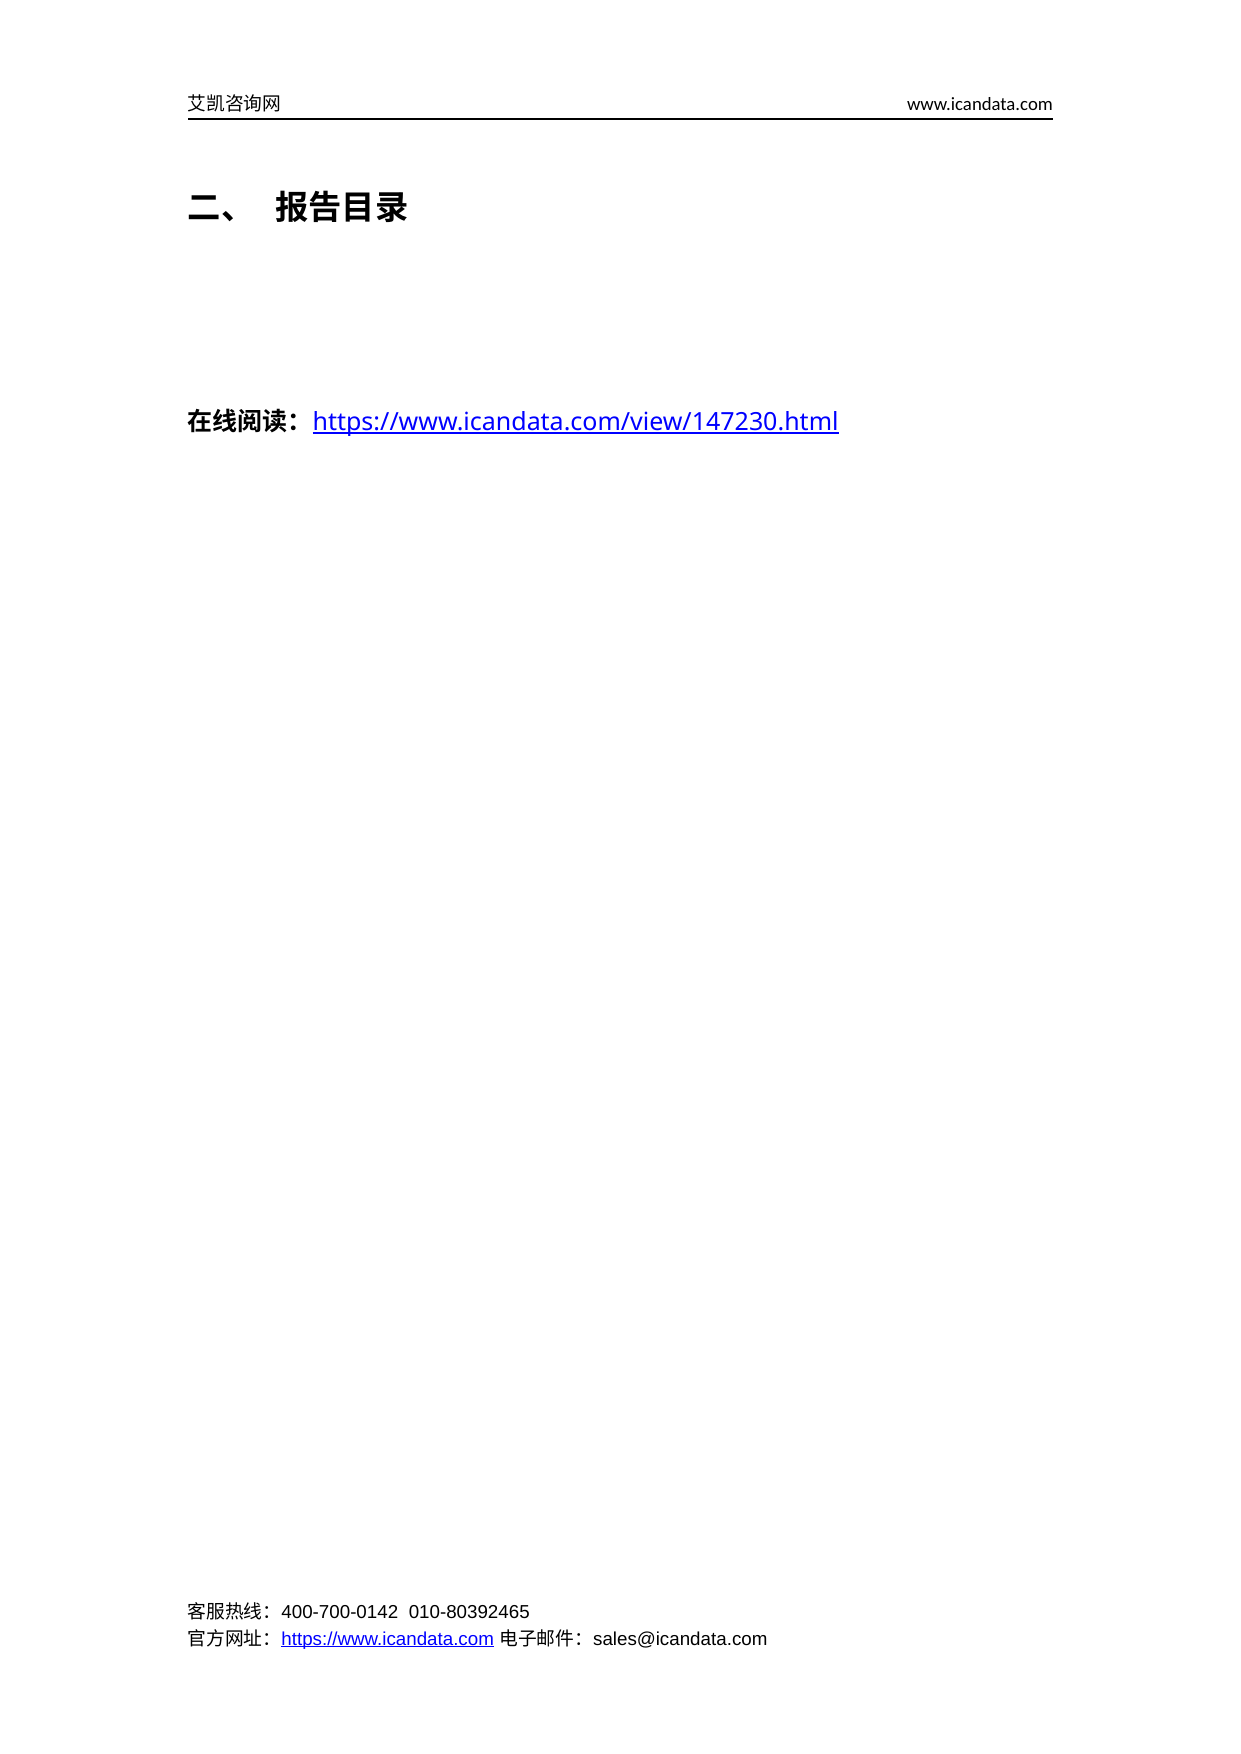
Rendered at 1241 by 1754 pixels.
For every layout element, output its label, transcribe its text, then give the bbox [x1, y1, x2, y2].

text 在线阅读：https://www.icandata.com/view/147230.html [187, 387, 1053, 452]
subtitle 报告目录 [187, 172, 1053, 237]
